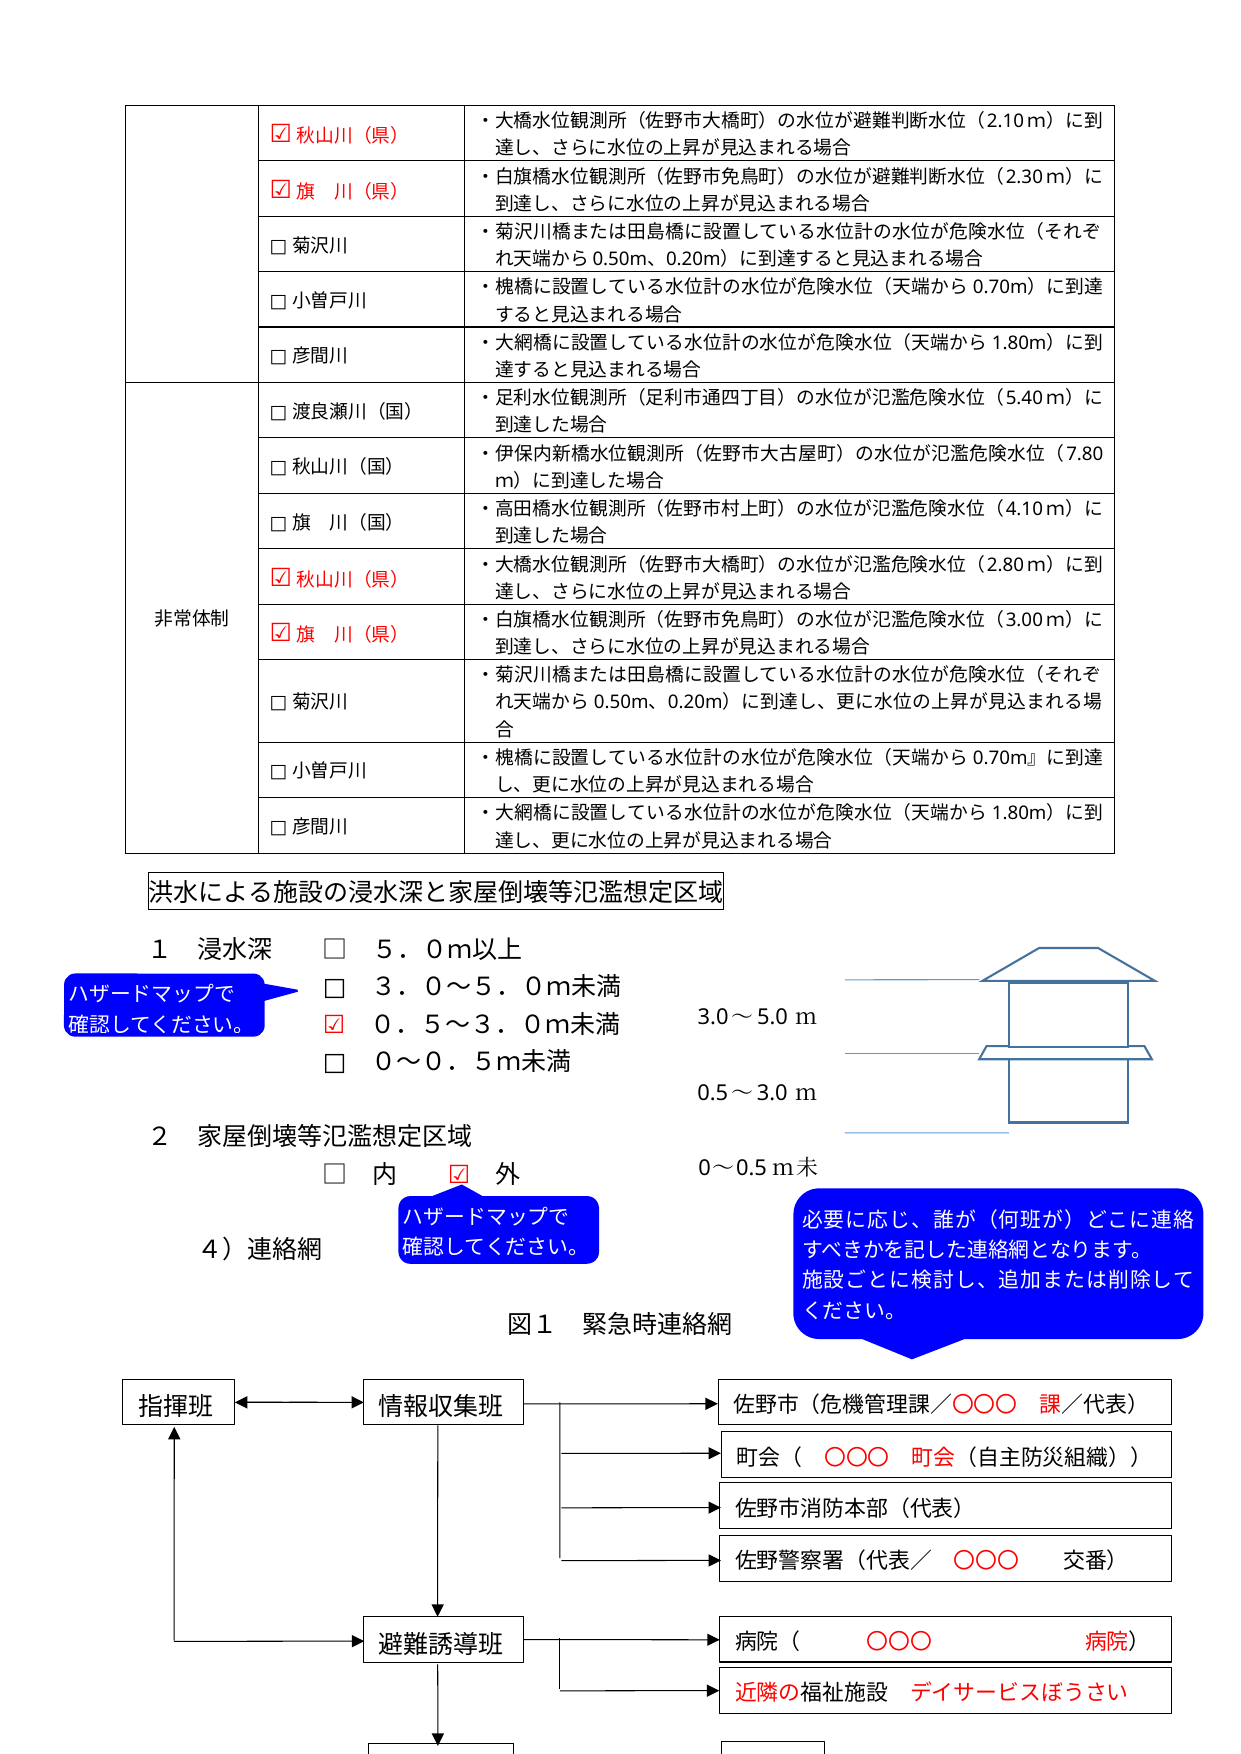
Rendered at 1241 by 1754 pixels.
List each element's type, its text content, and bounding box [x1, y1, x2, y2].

list ☑ ０．５～３．０ｍ未満 [148, 1003, 1008, 1041]
table_cell □ 菊沢川 [259, 660, 464, 742]
table_cell □ 彦間川 [259, 328, 464, 382]
table_cell ・大網橋に設置している水位計の水位が危険水位（天端から1.80m）に到達すると見込まれる場合 [465, 328, 1114, 382]
text 洪水による施設の浸水深と家屋倒壊等氾濫想定区域 [148, 854, 1092, 928]
list □ ０～０．５ｍ未満 [148, 1041, 1008, 1078]
table_cell ・白旗橋水位観測所（佐野市免鳥町）の水位が避難判断水位（2.30ｍ）に到達し、さらに水位の上昇が見込まれる場合 [465, 161, 1114, 216]
table_cell ・伊保内新橋水位観測所（佐野市大古屋町）の水位が氾濫危険水位（7.80ｍ）に到達した場合 [465, 438, 1114, 493]
text □ 内 ☑ 外 [148, 1153, 1092, 1191]
list １ 浸水深 □ ５．０ｍ以上 [148, 928, 1092, 966]
table_cell ・白旗橋水位観測所（佐野市免鳥町）の水位が氾濫危険水位（3.00ｍ）に到達し、さらに水位の上昇が見込まれる場合 [465, 605, 1114, 659]
table_cell ・菊沢川橋または田島橋に設置している水位計の水位が危険水位（それぞれ天端から0.50m、0.20m）に到達し、更に水位の上昇が見込まれる場合 [465, 660, 1114, 742]
table_cell □ 菊沢川 [259, 217, 464, 271]
table_cell □ 彦間川 [259, 798, 464, 852]
table_cell ・大網橋に設置している水位計の水位が危険水位（天端から1.80m）に到達し、更に水位の上昇が見込まれる場合 [465, 798, 1114, 852]
table_cell ・高田橋水位観測所（佐野市村上町）の水位が氾濫危険水位（4.10ｍ）に到達した場合 [465, 494, 1114, 548]
table_cell ☑ 旗 川（県） [259, 605, 464, 659]
table_cell □ 小曽戸川 [259, 272, 464, 326]
table_cell ☑ 秋山川（県） [259, 106, 464, 160]
list □ ３．０～５．０ｍ未満 [148, 966, 1008, 1003]
text ２ 家屋倒壊等氾濫想定区域 [148, 1116, 1092, 1153]
table_cell ・大橋水位観測所（佐野市大橋町）の水位が氾濫危険水位（2.80ｍ）に到達し、さらに水位の上昇が見込まれる場合 [465, 549, 1114, 603]
table_cell □ 渡良瀬川（国） [259, 383, 464, 437]
table_cell ・菊沢川橋または田島橋に設置している水位計の水位が危険水位（それぞれ天端から0.50m、0.20m）に到達すると見込まれる場合 [465, 217, 1114, 271]
table_cell ・足利水位観測所（足利市通四丁目）の水位が氾濫危険水位（5.40ｍ）に到達した場合 [465, 383, 1114, 437]
table_cell 非常体制 [126, 383, 258, 852]
table_cell □ 旗 川（国） [259, 494, 464, 548]
table_cell ・槐橋に設置している水位計の水位が危険水位（天端から0.70m）に到達すると見込まれる場合 [465, 272, 1114, 326]
table_cell ・槐橋に設置している水位計の水位が危険水位（天端から0.70m』に到達し、更に水位の上昇が見込まれる場合 [465, 743, 1114, 797]
table_cell ・大橋水位観測所（佐野市大橋町）の水位が避難判断水位（2.10ｍ）に到達し、さらに水位の上昇が見込まれる場合 [465, 106, 1114, 160]
table_cell □ 小曽戸川 [259, 743, 464, 797]
table_cell □ 秋山川（国） [259, 438, 464, 493]
text 図１ 緊急時連絡網 [148, 1303, 864, 1341]
table_cell ☑ 秋山川（県） [259, 549, 464, 603]
text ４）連絡網 [148, 1228, 793, 1266]
table_cell ☑ 旗 川（県） [259, 161, 464, 216]
